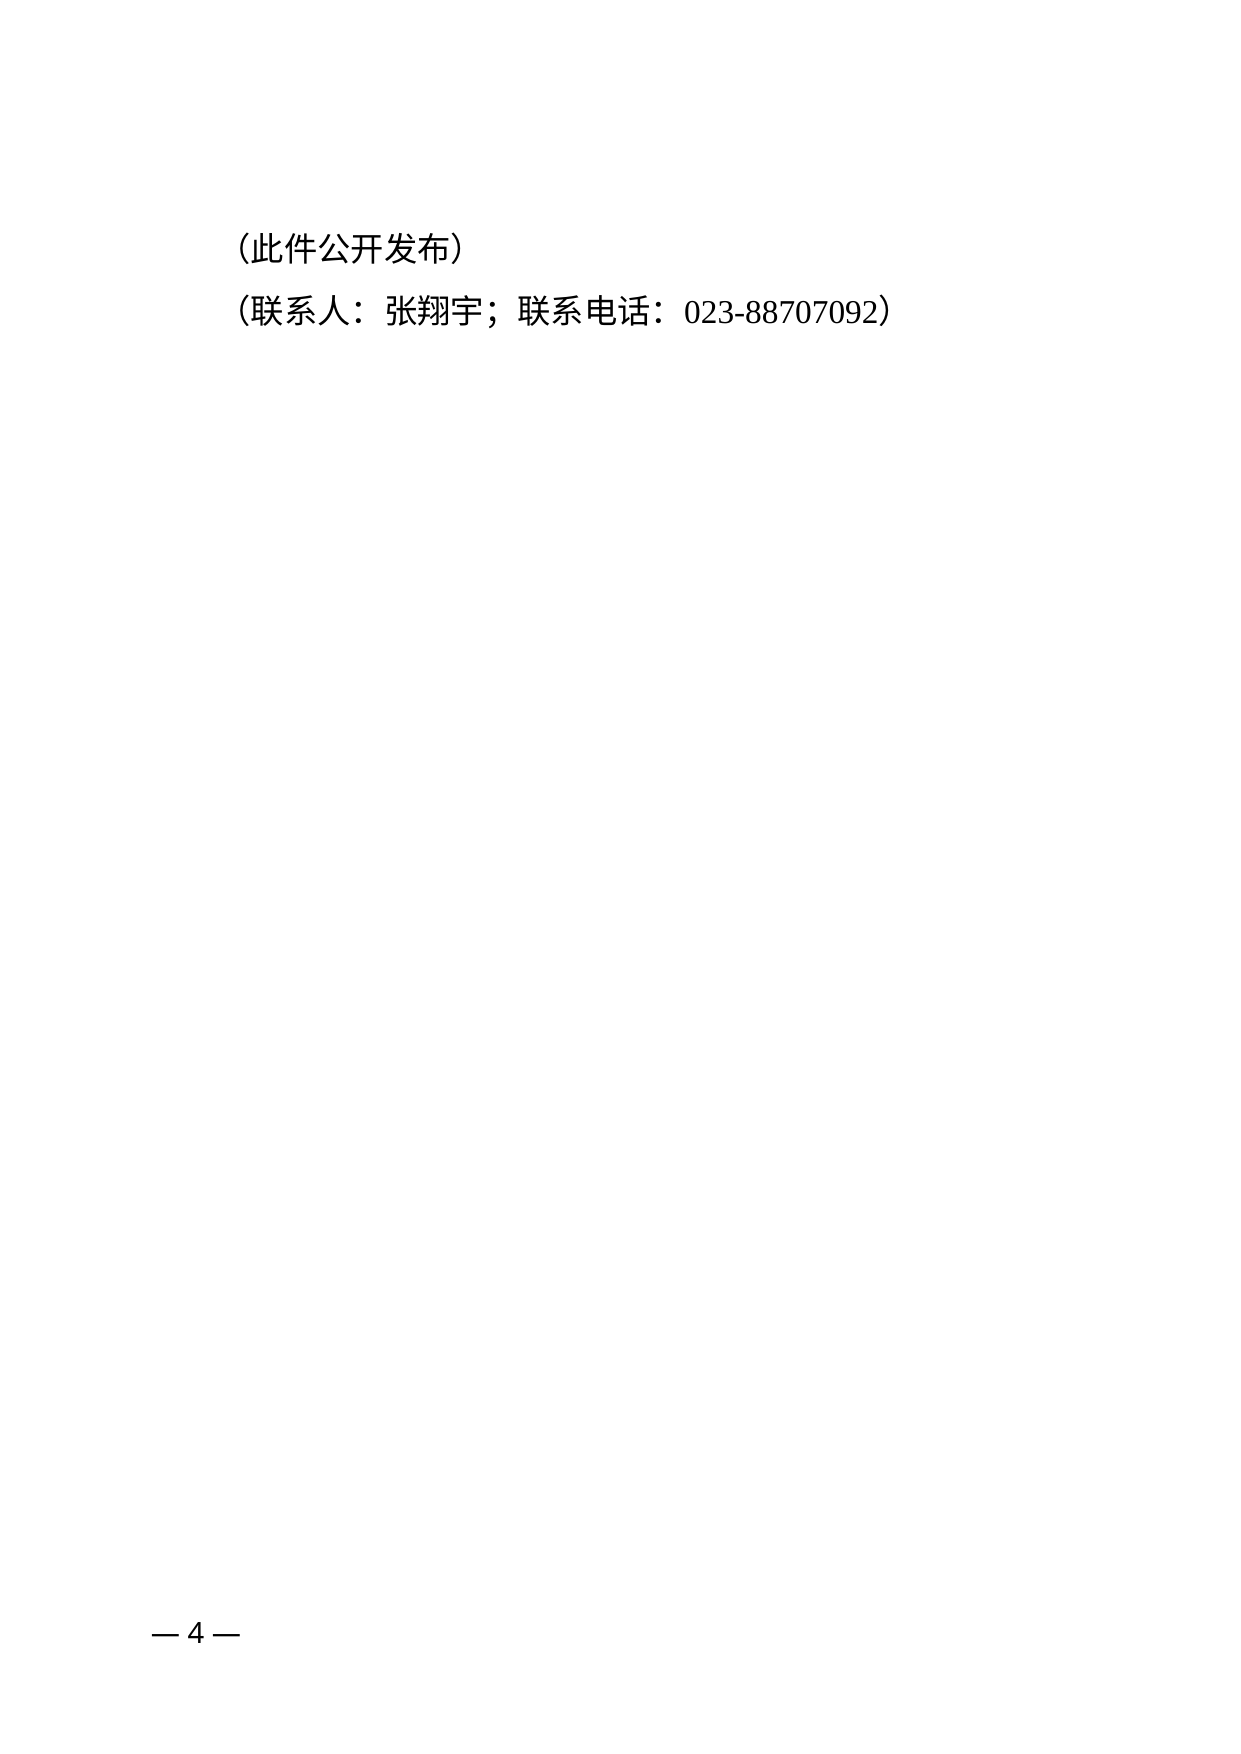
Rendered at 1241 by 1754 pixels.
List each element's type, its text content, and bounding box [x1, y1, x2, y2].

text （此件公开发布） [151, 212, 1089, 274]
text （联系人：张翔宇；联系电话：023-88707092） [151, 274, 1089, 336]
